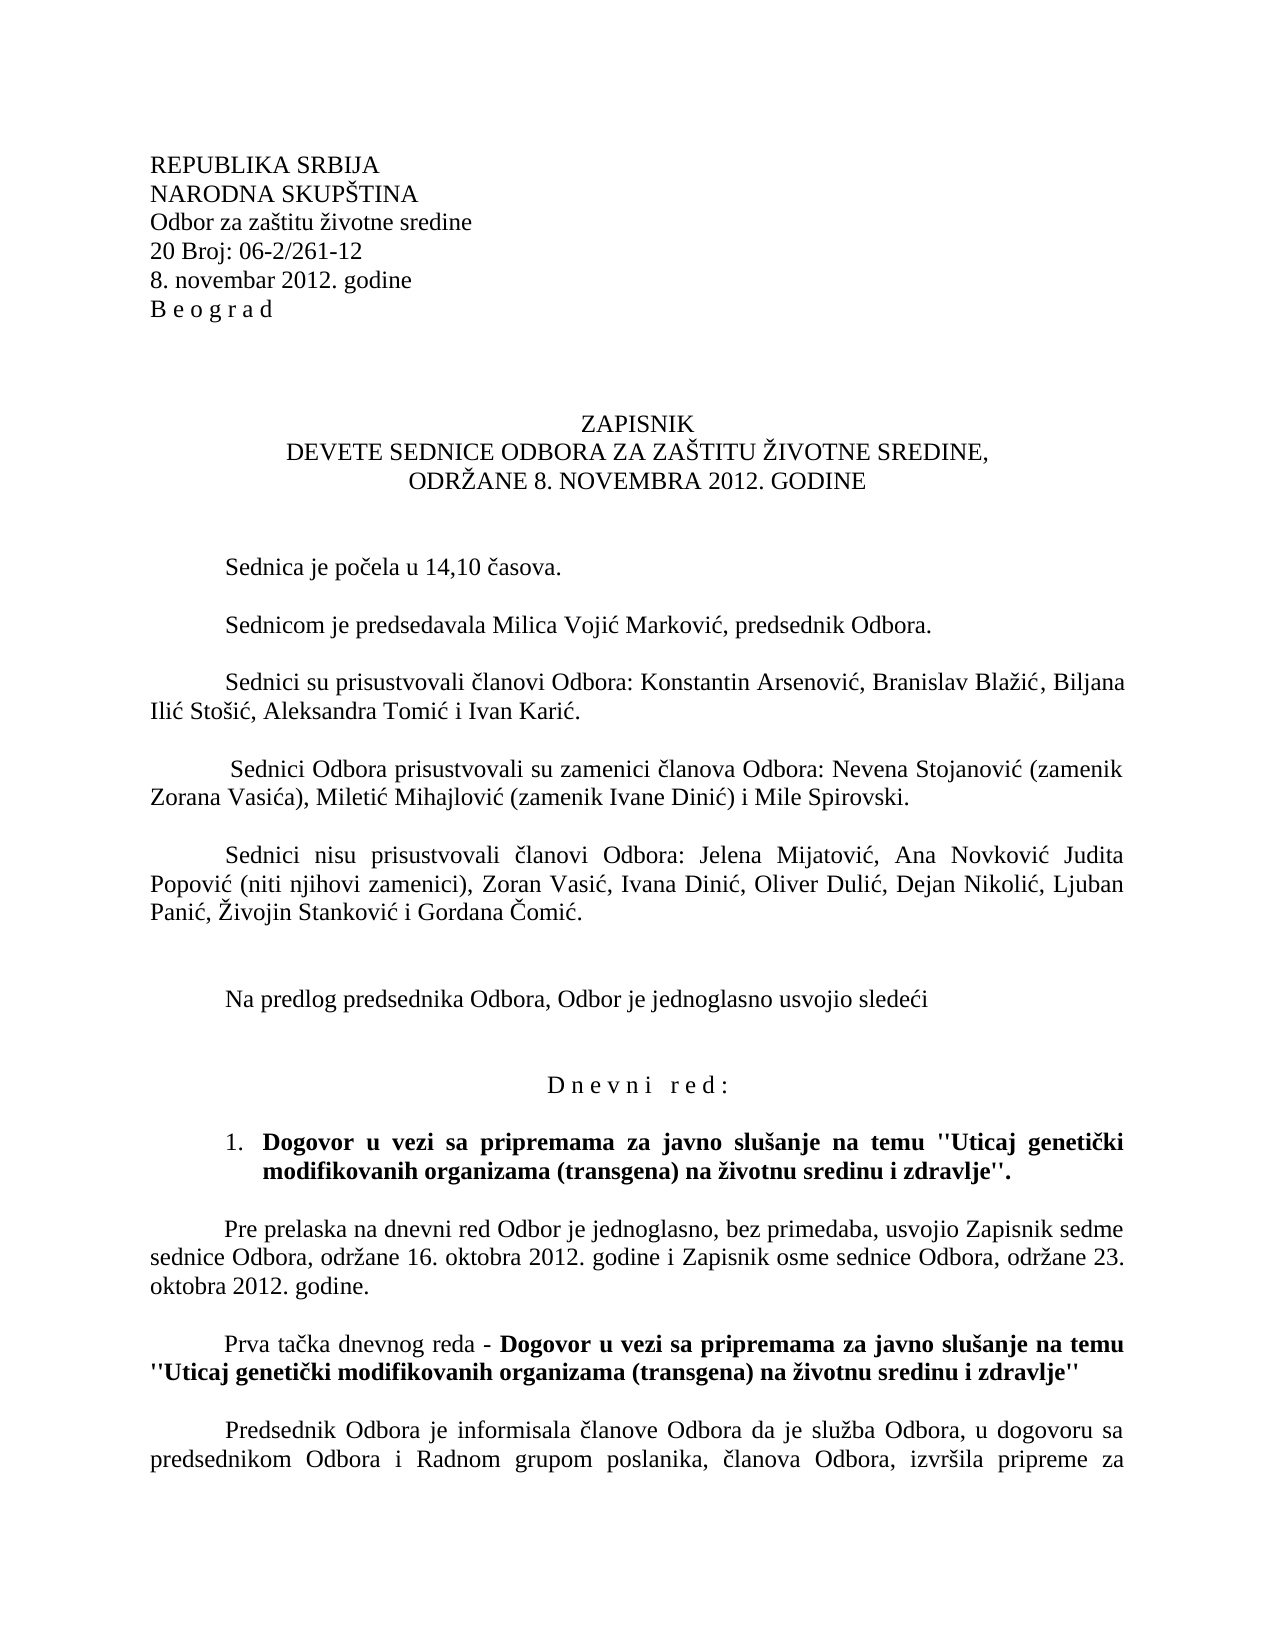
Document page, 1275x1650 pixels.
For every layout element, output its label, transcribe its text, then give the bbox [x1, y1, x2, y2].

text 8. novembar 2012. godine [150, 265, 1125, 294]
text Sednici Odbora prisustvovali su zamenici članova Odbora: Nevena Stojanović (zamenik Zorana Vasića), Miletić Mihajlović (zamenik Ivane Dinić) i Mile Spirovski. [150, 754, 1125, 811]
text 20 Broj: 06-2/261-12 [150, 236, 1125, 265]
text DEVETE SEDNICE ODBORA ZA ZAŠTITU ŽIVOTNE SREDINE, [150, 437, 1125, 466]
text B e o g r a d [150, 294, 1125, 322]
list Dogovor u vezi sa pripremama za javno slušanje na temu ''Uticaj genetički modifikovanih organizama (transgena) na životnu sredinu i zdravlje''. [225, 1127, 1125, 1185]
text Sednica je počela u 14,10 časova. [150, 552, 1125, 581]
list Prva tačka dnevnog reda - Dogovor u vezi sa pripremama za javno slušanje na temu ''Uticaj genetički modifikovanih organizama (transgena) na životnu sredinu i zdravlje'' [150, 1329, 1125, 1386]
text Pre prelaska na dnevni red Odbor je jednoglasno, bez primedaba, usvojio Zapisnik sedme sednice Odbora, održane 16. oktobra 2012. godine i Zapisnik osme sednice Odbora, održane 23. oktobra 2012. godine. [150, 1214, 1125, 1300]
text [150, 1415, 1125, 1472]
text NARODNA SKUPŠTINA [150, 179, 1125, 207]
text Sednicom je predsedavala Milica Vojić Marković, predsednik Odbora. [150, 610, 1125, 639]
text Sednici su prisustvovali članovi Odbora: Konstantin Arsenović, Branislav Blažić, Biljana Ilić Stošić, Aleksandra Tomić i Ivan Karić. [150, 667, 1125, 725]
text ODRŽANE 8. NOVEMBRA 2012. GODINE [150, 466, 1125, 495]
text Sednici nisu prisustvovali članovi Odbora: Jelena Mijatović, Ana Novković Judita Popović (niti njihovi zamenici), Zoran Vasić, Ivana Dinić, Oliver Dulić, Dejan Nikolić, Ljuban Panić, Živojin Stanković i Gordana Čomić. [150, 840, 1125, 926]
text Odbor za zaštitu životne sredine [150, 207, 1125, 236]
text ZAPISNIK [150, 409, 1125, 437]
text REPUBLIKA SRBIJA [150, 150, 1125, 179]
text D n e v n i r e d : [150, 1070, 1125, 1099]
text Na predlog predsednika Odbora, Odbor je jednoglasno usvojio sledeći [150, 984, 1125, 1012]
